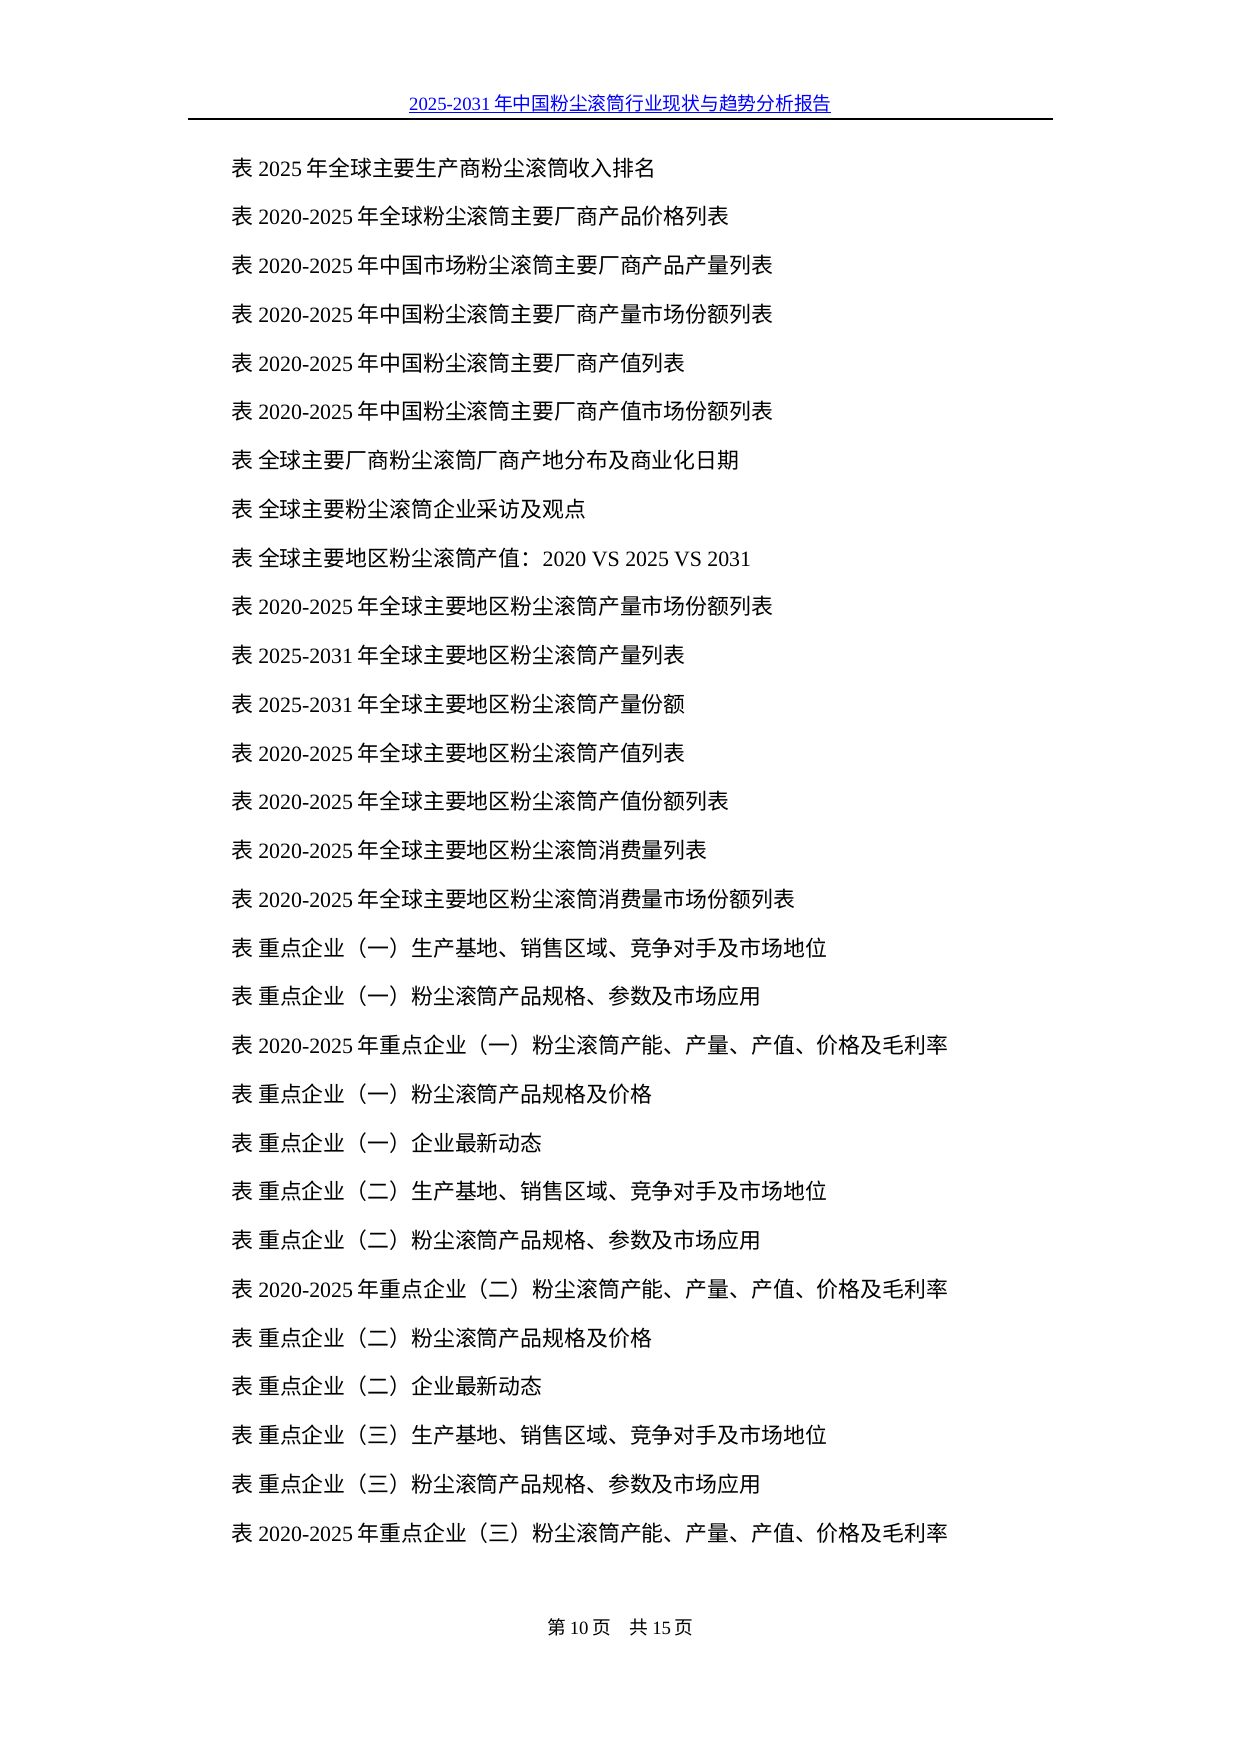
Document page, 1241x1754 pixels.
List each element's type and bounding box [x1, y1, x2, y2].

text [187, 150, 1053, 1548]
